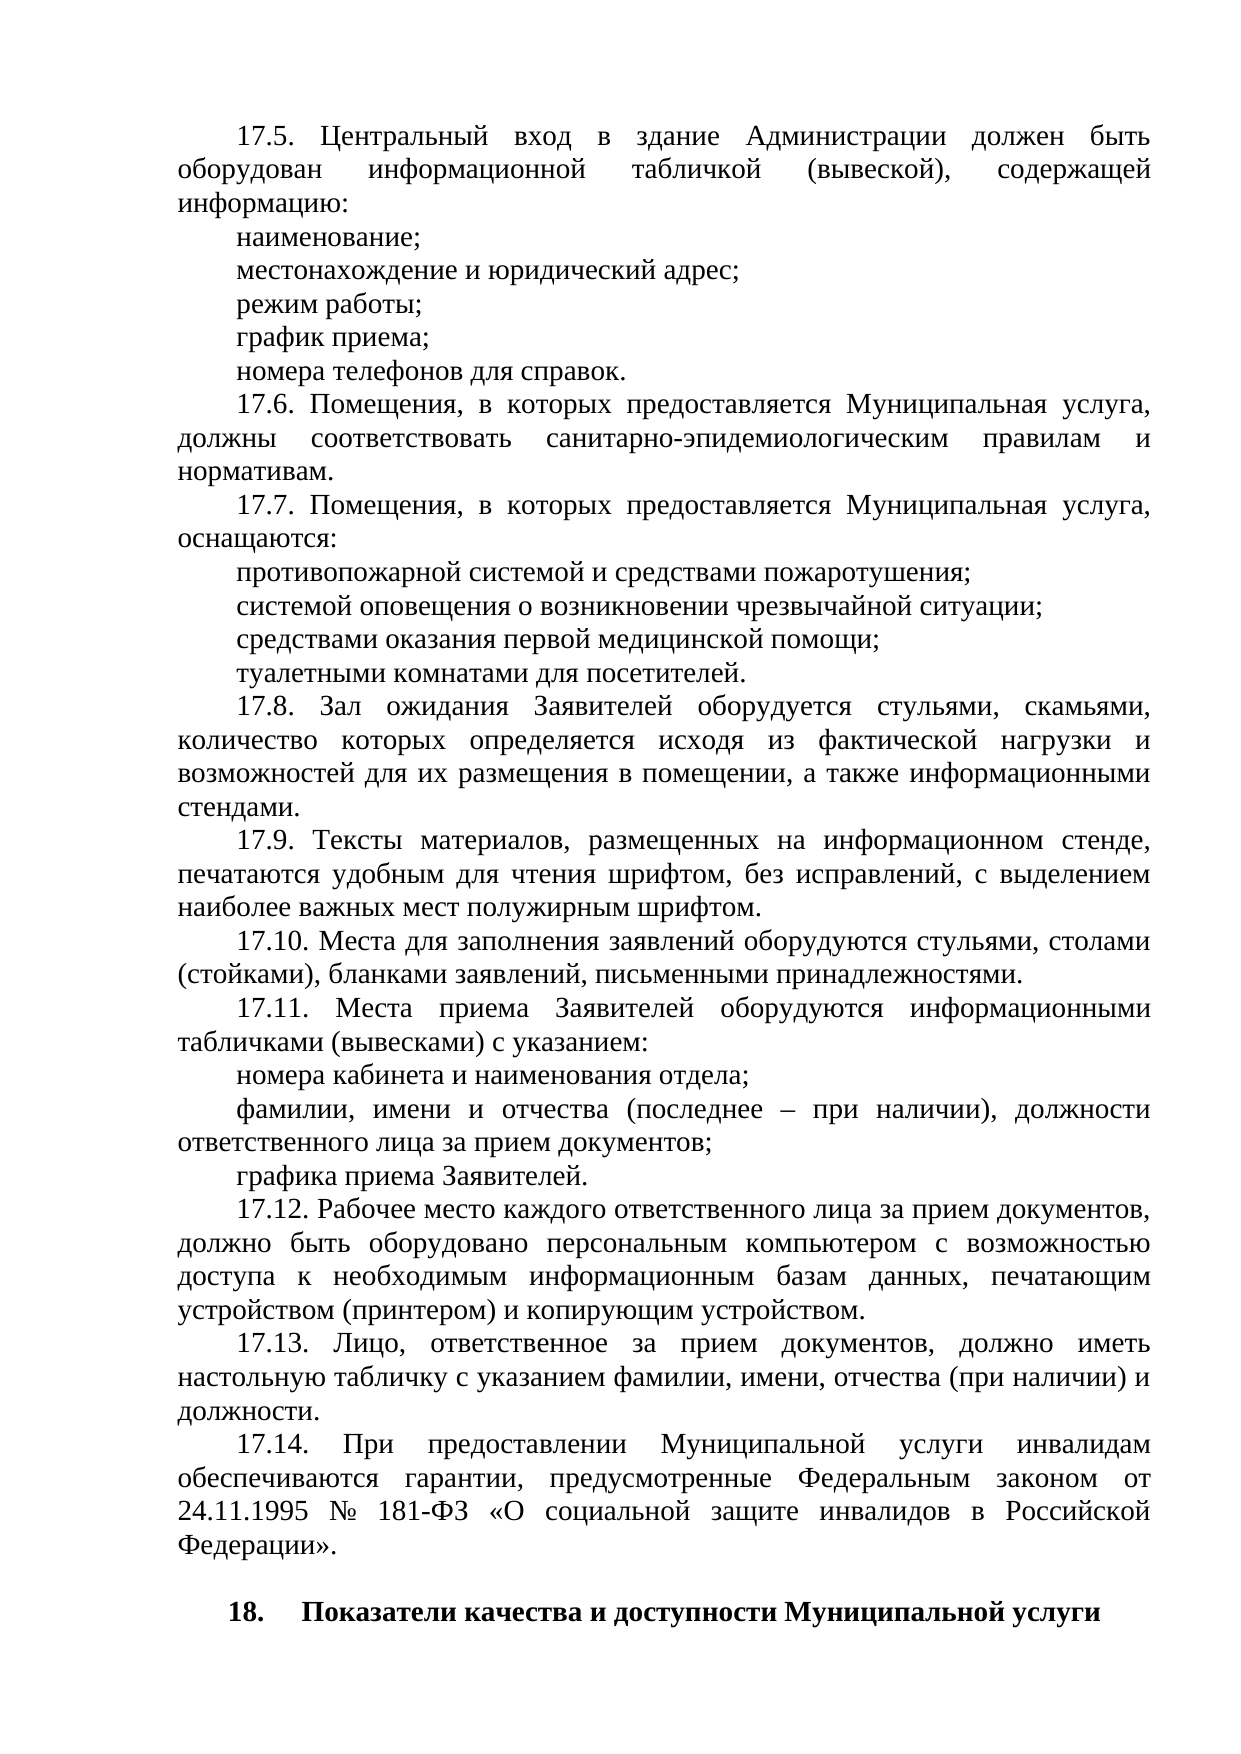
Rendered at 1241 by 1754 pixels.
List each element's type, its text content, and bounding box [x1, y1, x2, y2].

text 17.14. При предоставлении Муниципальной услуги инвалидам обеспечиваются гарантии, предусмотренные Федеральным законом от 24.11.1995 № 181-ФЗ «О социальной защите инвалидов в Российской Федерации». [177, 1426, 1152, 1560]
text 17.13. Лицо, ответственное за прием документов, должно иметь настольную табличку с указанием фамилии, имени, отчества (при наличии) и должности. [177, 1326, 1152, 1426]
text 18. Показатели качества и доступности Муниципальной услуги [177, 1594, 1152, 1627]
text 17.9. Тексты материалов, размещенных на информационном стенде, печатаются удобным для чтения шрифтом, без исправлений, с выделением наиболее важных мест полужирным шрифтом. [177, 822, 1152, 923]
text 17.5. Центральный вход в здание Администрации должен быть оборудован информационной табличкой (вывеской), содержащей информацию: [177, 118, 1152, 219]
text противопожарной системой и средствами пожаротушения; [177, 554, 1152, 588]
text 17.7. Помещения, в которых предоставляется Муниципальная услуга, оснащаются: [177, 487, 1152, 554]
text графика приема Заявителей. [177, 1158, 1152, 1191]
text туалетными комнатами для посетителей. [177, 655, 1152, 688]
text 17.11. Места приема Заявителей оборудуются информационными табличками (вывесками) с указанием: [177, 990, 1152, 1057]
text местонахождение и юридический адрес; [177, 252, 1152, 286]
text средствами оказания первой медицинской помощи; [177, 621, 1152, 655]
text режим работы; [177, 286, 1152, 319]
text системой оповещения о возникновении чрезвычайной ситуации; [177, 588, 1152, 621]
text наименование; [177, 219, 1152, 252]
text график приема; [177, 319, 1152, 353]
text номера кабинета и наименования отдела; [177, 1057, 1152, 1091]
text 17.8. Зал ожидания Заявителей оборудуется стульями, скамьями, количество которых определяется исходя из фактической нагрузки и возможностей для их размещения в помещении, а также информационными стендами. [177, 688, 1152, 822]
text фамилии, имени и отчества (последнее – при наличии), должности ответственного лица за прием документов; [177, 1091, 1152, 1158]
text 17.10. Места для заполнения заявлений оборудуются стульями, столами (стойками), бланками заявлений, письменными принадлежностями. [177, 923, 1152, 990]
text 17.6. Помещения, в которых предоставляется Муниципальная услуга, должны соответствовать санитарно-эпидемиологическим правилам и нормативам. [177, 386, 1152, 487]
text 17.12. Рабочее место каждого ответственного лица за прием документов, должно быть оборудовано персональным компьютером с возможностью доступа к необходимым информационным базам данных, печатающим устройством (принтером) и копирующим устройством. [177, 1191, 1152, 1326]
text номера телефонов для справок. [177, 353, 1152, 386]
